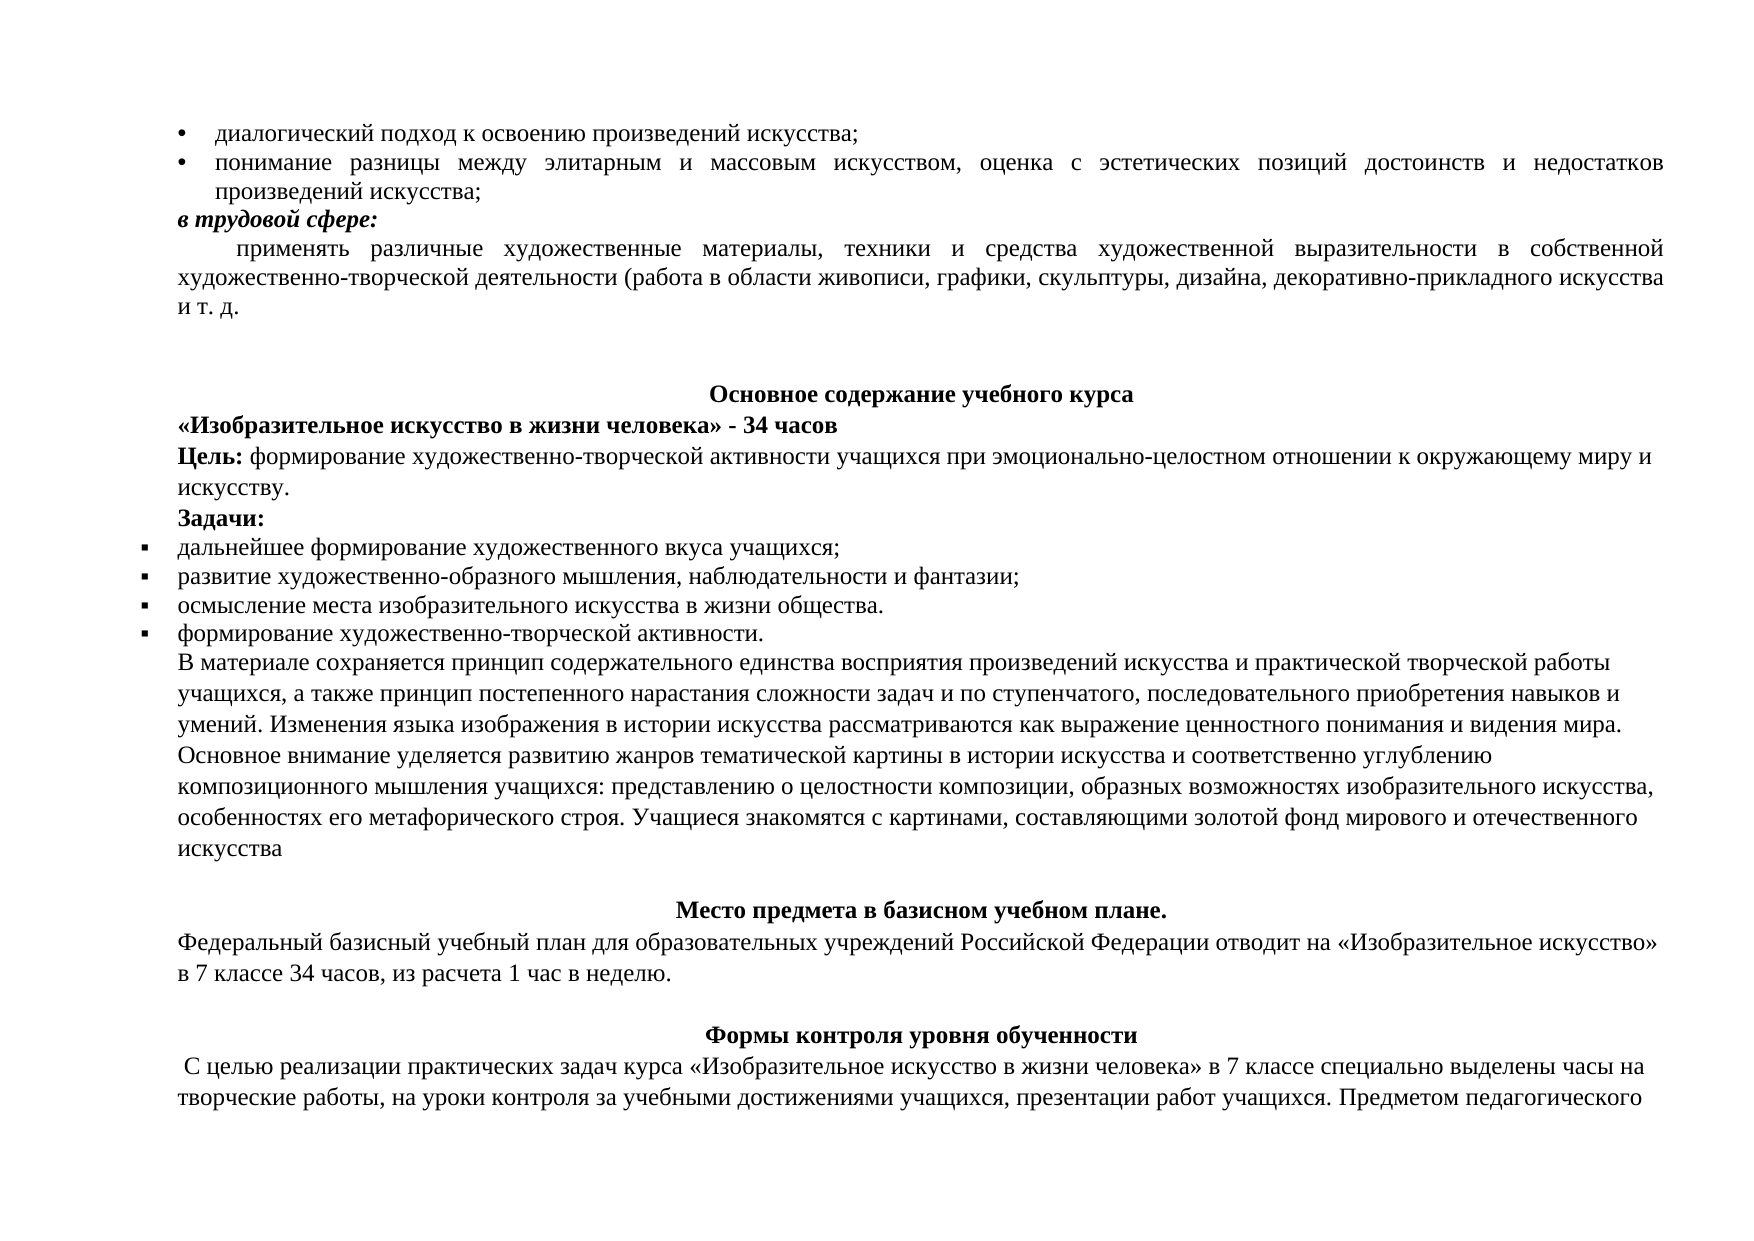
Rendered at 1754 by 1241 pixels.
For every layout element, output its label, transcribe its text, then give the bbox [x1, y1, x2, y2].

text Федеральный базисный учебный план для образовательных учреждений Российской Федерации отводит на «Изобразительное искусство» в 7 классе 34 часов, из расчета 1 час в неделю. [177, 927, 1665, 986]
text в трудовой сфере: [177, 204, 1665, 233]
text Цель: формирование художественно-творческой активности учащихся при эмоционально-целостном отношении к окружающему миру и искусству. [177, 441, 1665, 501]
text Задачи: [177, 503, 1665, 532]
list развитие художественно-образного мышления, наблюдательности и фантазии; [140, 561, 1665, 590]
list понимание разницы между элитарным и массовым искусством, оценка с эстетических позиций достоинств и недостатков произведений искусства; [177, 147, 1665, 204]
text В материале сохраняется принцип содержательного единства восприятия произведений искусства и практической творческой работы учащихся, а также принцип постепенного нарастания сложности задач и по ступенчатого, последовательного приобретения навыков и умений. Изменения языка изображения в истории искусства рассматриваются как выражение ценностного понимания и видения мира. Основное внимание уделяется развитию жанров тематической картины в истории искусства и соответственно углублению композиционного мышления учащихся: представлению о целостности композиции, образных возможностях изобразительного искусства, особенностях его метафорического строя. Учащиеся знакомятся с картинами, составляющими золотой фонд мирового и отечественного искусства [177, 647, 1665, 862]
text Основное содержание учебного курса [177, 379, 1665, 408]
list диалогический подход к освоению произведений искусства; [177, 118, 1665, 147]
text Формы контроля уровня обученности [177, 1020, 1665, 1048]
text Место предмета в базисном учебном плане. [177, 896, 1665, 924]
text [177, 1051, 1665, 1111]
list формирование художественно-творческой активности. [140, 618, 1665, 647]
text применять различные художественные материалы, техники и средства художественной выразительности в собственной художественно-творческой деятельности (работа в области живописи, графики, скульптуры, дизайна, декоративно-прикладного искусства и т. д. [177, 233, 1665, 319]
text «Изобразительное искусство в жизни человека» - 34 часов [177, 410, 1665, 439]
list осмысление места изобразительного искусства в жизни общества. [140, 590, 1665, 618]
list дальнейшее формирование художественного вкуса учащихся; [140, 532, 1665, 561]
